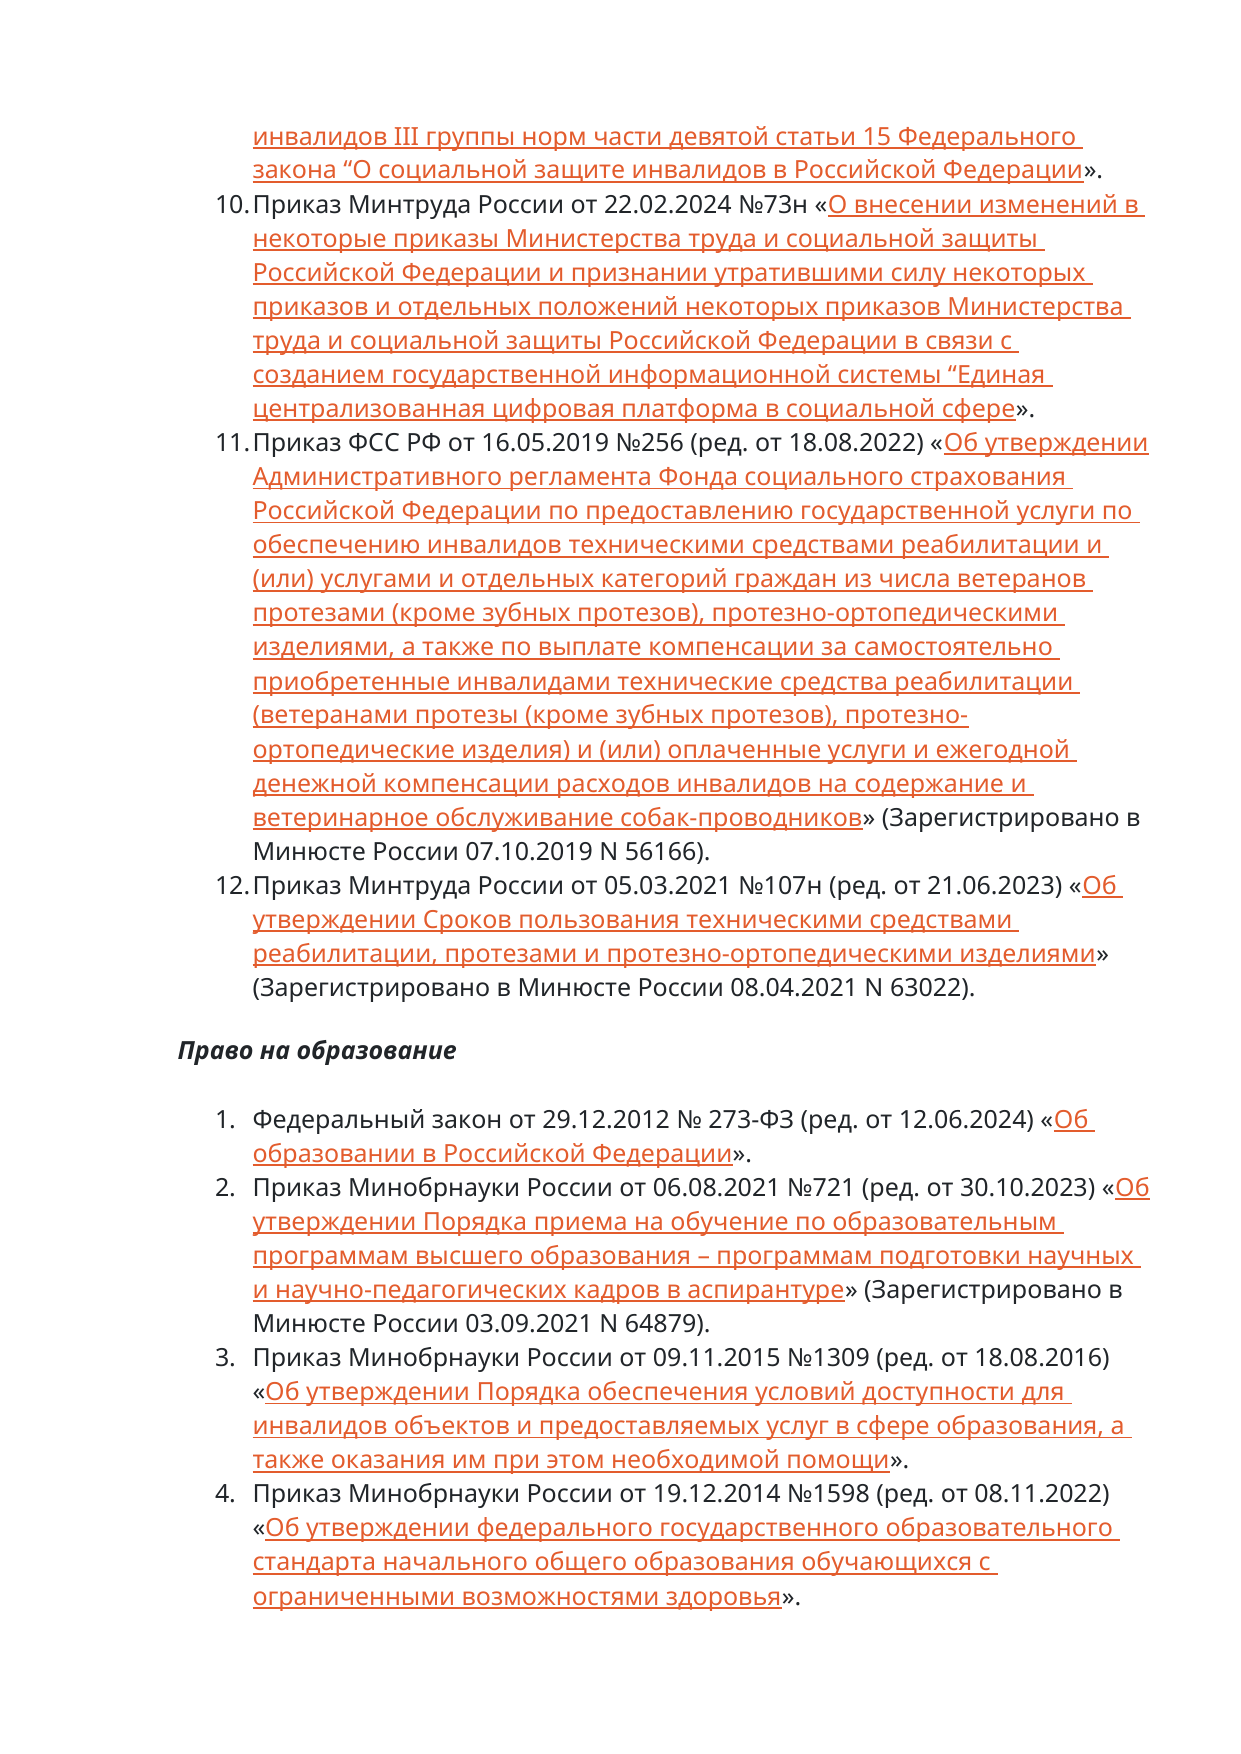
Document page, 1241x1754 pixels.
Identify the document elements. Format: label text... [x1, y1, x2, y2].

subtitle Право на образование [177, 1033, 1152, 1067]
list Приказ Минтруда России от 05.03.2021 №107н (ред. от 21.06.2023) «Об утверждении Сроков пользования техническими средствами реабилитации, протезами и протезно-ортопедическими изделиями» (Зарегистрировано в Минюсте России 08.04.2021 N 63022). [215, 867, 1152, 1004]
list Приказ Минобрнауки России от 19.12.2014 №1598 (ред. от 08.11.2022) «Об утверждении федерального государственного образовательного стандарта начального общего образования обучающихся с ограниченными возможностями здоровья». [215, 1476, 1152, 1612]
list Приказ Минтруда России от 22.02.2024 №73н «О внесении изменений в некоторые приказы Министерства труда и социальной защиты Российской Федерации и признании утратившими силу некоторых приказов и отдельных положений некоторых приказов Министерства труда и социальной защиты Российской Федерации в связи с созданием государственной информационной системы “Единая централизованная цифровая платформа в социальной сфере». [215, 186, 1152, 425]
list Приказ Минобрнауки России от 06.08.2021 №721 (ред. от 30.10.2023) «Об утверждении Порядка приема на обучение по образовательным программам высшего образования – программам подготовки научных и научно-педагогических кадров в аспирантуре» (Зарегистрировано в Минюсте России 03.09.2021 N 64879). [215, 1169, 1152, 1340]
list Приказ ФСС РФ от 16.05.2019 №256 (ред. от 18.08.2022) «Об утверждении Административного регламента Фонда социального страхования Российской Федерации по предоставлению государственной услуги по обеспечению инвалидов техническими средствами реабилитации и (или) услугами и отдельных категорий граждан из числа ветеранов протезами (кроме зубных протезов), протезно-ортопедическими изделиями, а также по выплате компенсации за самостоятельно приобретенные инвалидами технические средства реабилитации (ветеранами протезы (кроме зубных протезов), протезно-ортопедические изделия) и (или) оплаченные услуги и ежегодной денежной компенсации расходов инвалидов на содержание и ветеринарное обслуживание собак-проводников» (Зарегистрировано в Минюсте России 07.10.2019 N 56166). [215, 425, 1152, 867]
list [215, 118, 1152, 186]
list Приказ Минобрнауки России от 09.11.2015 №1309 (ред. от 18.08.2016) «Об утверждении Порядка обеспечения условий доступности для инвалидов объектов и предоставляемых услуг в сфере образования, а также оказания им при этом необходимой помощи». [215, 1340, 1152, 1476]
list Федеральный закон от 29.12.2012 № 273-ФЗ (ред. от 12.06.2024) «Об образовании в Российской Федерации». [215, 1101, 1152, 1169]
